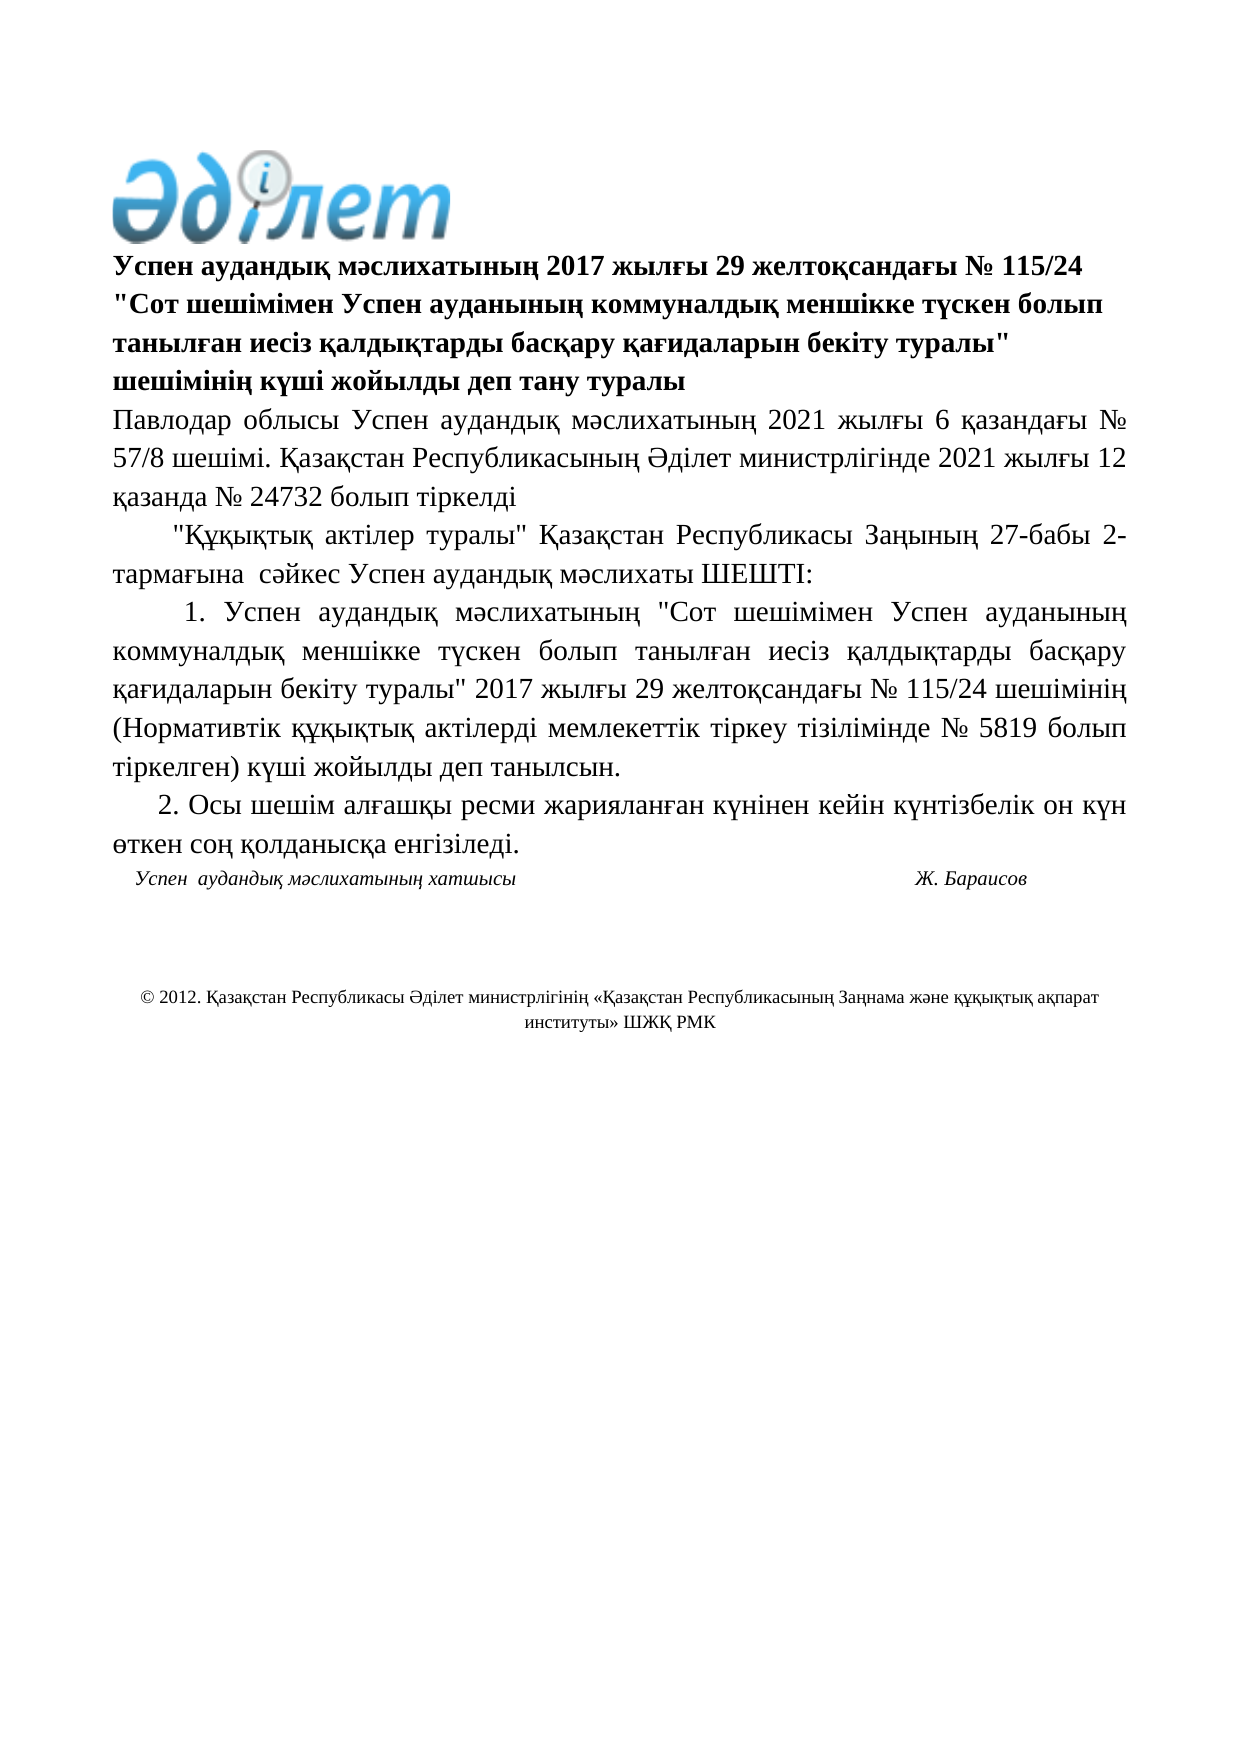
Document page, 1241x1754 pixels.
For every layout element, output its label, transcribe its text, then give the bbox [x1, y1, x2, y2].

text "Құқықтық актілер туралы" Қазақстан Республикасы Заңының 27-бабы 2-тармағына сәйкес Успен аудандық мәслихаты ШЕШТІ: [112, 517, 1128, 589]
table_header Ж. Бараисов [913, 864, 1240, 895]
text © 2012. Қазақстан Республикасы Әділет министрлігінің «Қазақстан Республикасының Заңнама және құқықтық ақпарат институты» ШЖҚ РМК [112, 986, 1128, 1032]
picture [112, 150, 451, 244]
text 2. Осы шешім алғашқы ресми жарияланған күнінен кейін күнтізбелік он күн өткен соң қолданысқа енгізіледі. [112, 787, 1128, 859]
table_header Успен аудандық мәслихатының хатшысы [101, 864, 913, 895]
text Павлодар облысы Успен аудандық мәслихатының 2021 жылғы 6 қазандағы № 57/8 шешімі. Қазақстан Республикасының Әділет министрлігінде 2021 жылғы 12 қазанда № 24732 болып тіркелді [112, 402, 1128, 512]
text 1. Успен аудандық мәслихатының "Сот шешімімен Успен ауданының коммуналдық меншікке түскен болып танылған иесіз қалдықтарды басқару қағидаларын бекіту туралы" 2017 жылғы 29 желтоқсандағы № 115/24 шешімінің (Нормативтік құқықтық актілерді мемлекеттік тіркеу тізілімінде № 5819 болып тіркелген) күші жойылды деп танылсын. [112, 594, 1128, 782]
text Успен аудандық мәслихатының 2017 жылғы 29 желтоқсандағы № 115/24 "Сот шешімімен Успен ауданының коммуналдық меншікке түскен болып танылған иесіз қалдықтарды басқару қағидаларын бекіту туралы" шешімінің күші жойылды деп тану туралы [112, 248, 1128, 397]
